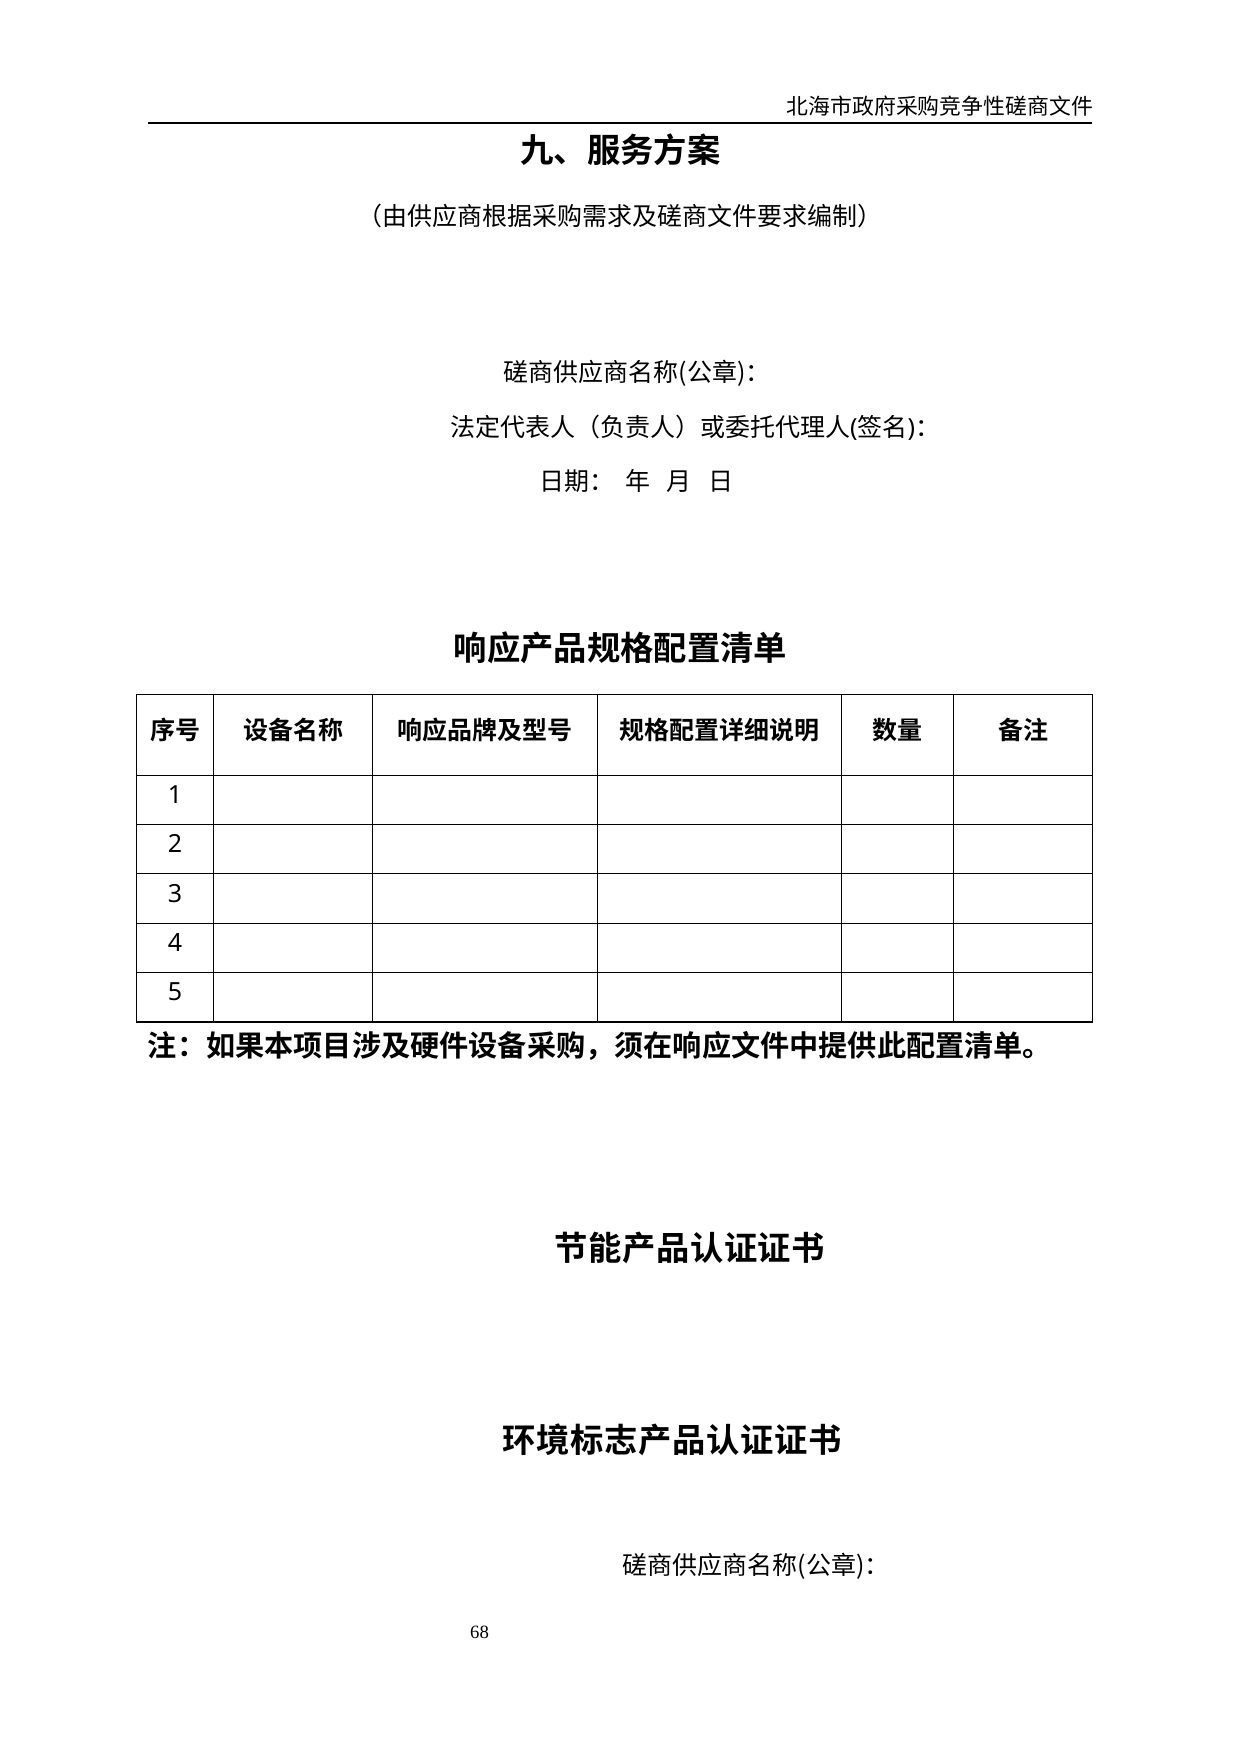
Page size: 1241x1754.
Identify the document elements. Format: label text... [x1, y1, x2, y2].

table_cell [214, 776, 372, 824]
table_cell 3 [137, 874, 213, 923]
table_cell [954, 874, 1092, 923]
table_cell [598, 924, 841, 972]
text 法定代表人（负责人）或委托代理人(签名)： [148, 407, 1092, 443]
table_cell [842, 776, 953, 824]
text 响应产品规格配置清单 [148, 622, 1092, 670]
text 磋商供应商名称(公章)： [148, 353, 1092, 389]
table_cell 4 [137, 924, 213, 972]
table_cell [842, 973, 953, 1021]
table_cell [598, 874, 841, 923]
text （由供应商根据采购需求及磋商文件要求编制） [148, 196, 1092, 232]
text 九、服务方案 [148, 124, 1092, 172]
text 注：如果本项目涉及硬件设备采购，须在响应文件中提供此配置清单。 [148, 1023, 1092, 1065]
table_cell [842, 825, 953, 873]
table_header 响应品牌及型号 [373, 695, 597, 774]
table_cell [954, 825, 1092, 873]
table_header 数量 [842, 695, 953, 774]
table_cell [373, 973, 597, 1021]
text 日期： 年 月 日 [148, 461, 1092, 498]
table_header 设备名称 [214, 695, 372, 774]
table_cell [373, 924, 597, 972]
table_cell [598, 825, 841, 873]
table_cell [598, 776, 841, 824]
table_cell [373, 776, 597, 824]
table_cell [214, 825, 372, 873]
text 环境标志产品认证证书 [148, 1414, 1092, 1462]
table_cell [842, 874, 953, 923]
table_cell 5 [137, 973, 213, 1021]
table_cell 1 [137, 776, 213, 824]
table_header 序号 [137, 695, 213, 774]
table_cell [214, 874, 372, 923]
table_cell [373, 874, 597, 923]
table_header 备注 [954, 695, 1092, 774]
table_header 规格配置详细说明 [598, 695, 841, 774]
table_cell [373, 825, 597, 873]
table_cell [598, 973, 841, 1021]
table_cell [954, 776, 1092, 824]
table_cell [214, 924, 372, 972]
text 节能产品认证证书 [148, 1222, 1092, 1270]
table_cell [954, 973, 1092, 1021]
table_cell 2 [137, 825, 213, 873]
table_cell [842, 924, 953, 972]
text 磋商供应商名称(公章)： [148, 1545, 1092, 1582]
table_cell [214, 973, 372, 1021]
table_cell [954, 924, 1092, 972]
